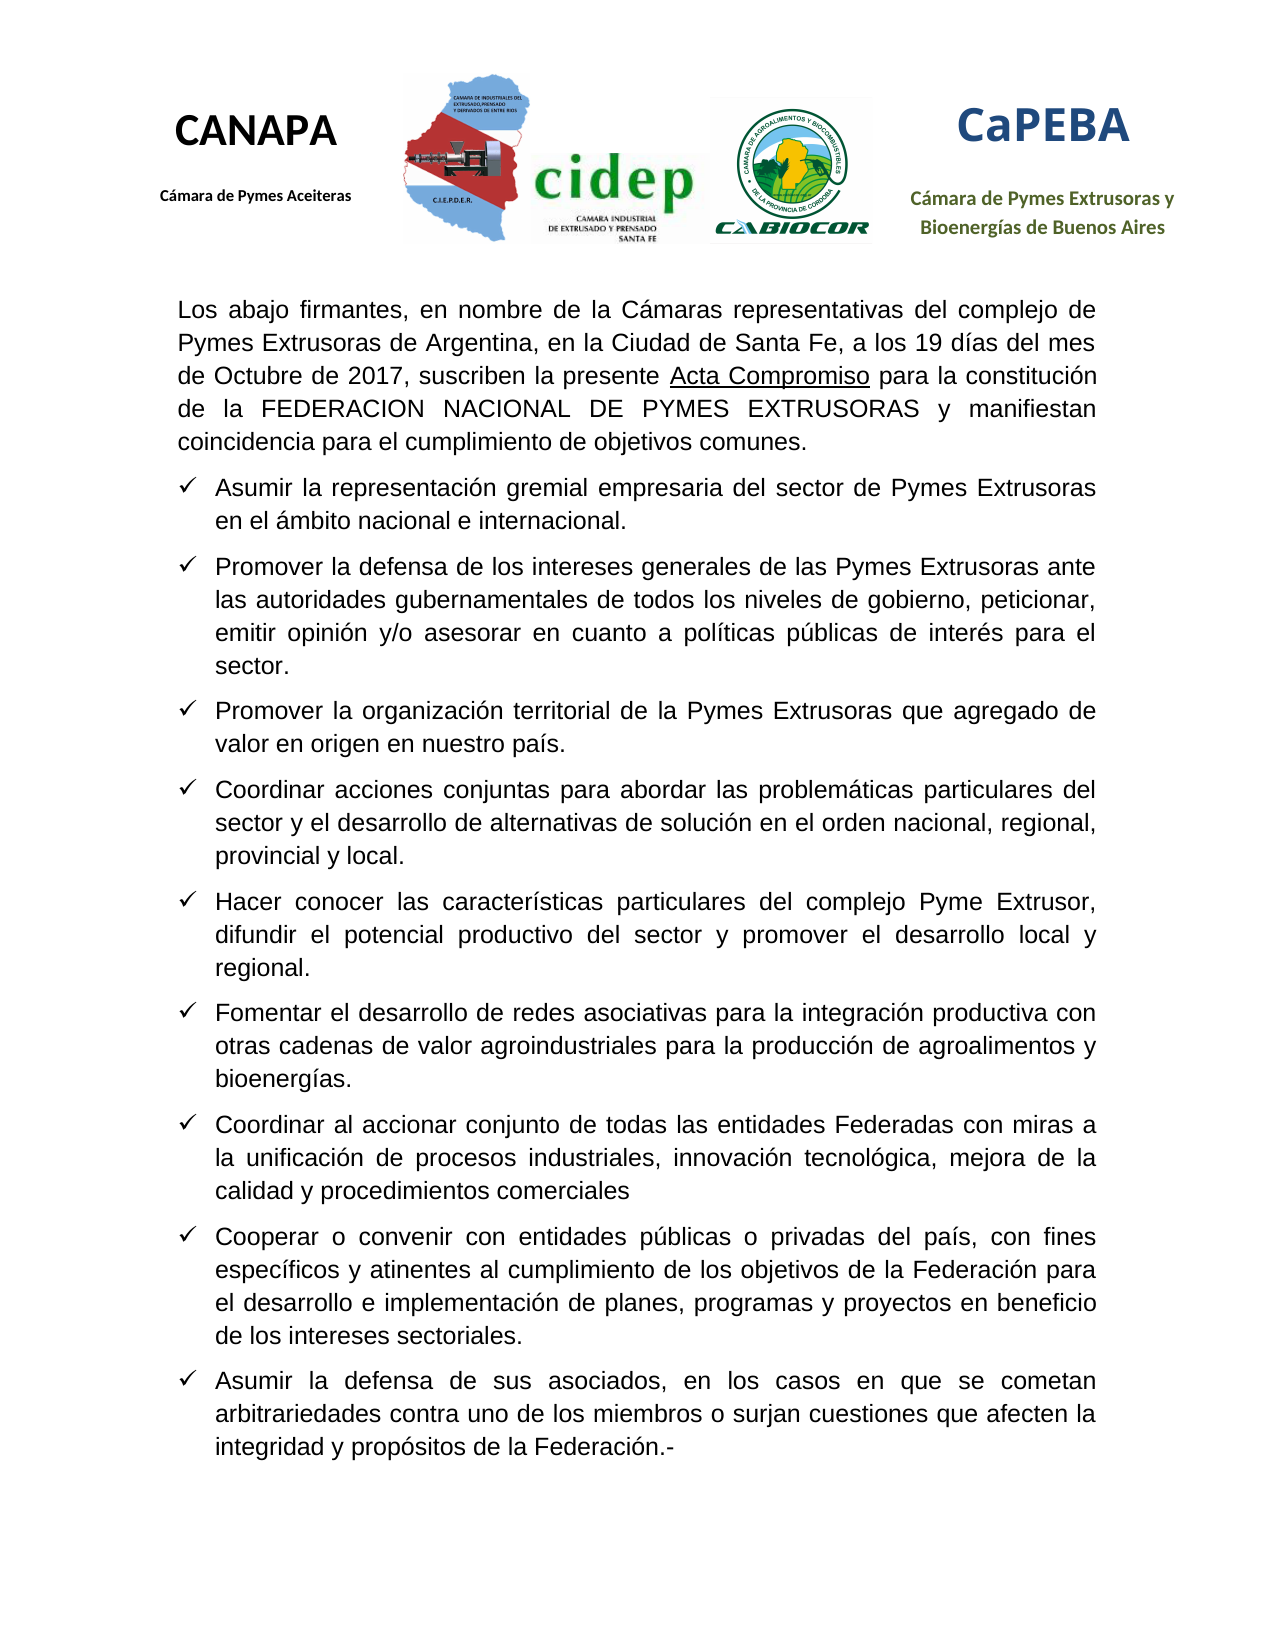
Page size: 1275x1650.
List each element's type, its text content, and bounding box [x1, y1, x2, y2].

picture [402, 73, 531, 244]
list Hacer conocer las características particulares del complejo Pyme Extrusor, difundir el potencial productivo del sector y promover el desarrollo local y regional. [177, 887, 1098, 981]
list Asumir la representación gremial empresaria del sector de Pymes Extrusoras en el ámbito nacional e internacional. [177, 473, 1098, 535]
list Promover la defensa de los intereses generales de las Pymes Extrusoras ante las autoridades gubernamentales de todos los niveles de gobierno, peticionar, emitir opinión y/o asesorar en cuanto a políticas públicas de interés para el sector. [177, 552, 1098, 679]
picture [710, 97, 873, 244]
subtitle Los abajo firmantes, en nombre de la Cámaras representativas del complejo de Pymes Extrusoras de Argentina, en la Ciudad de Santa Fe, a los 19 días del mes de Octubre de 2017, suscriben la presente Acta Compromiso para la constitución de la FEDERACION NACIONAL DE PYMES EXTRUSORAS y manifiestan coincidencia para el cumplimiento de objetivos comunes. [177, 295, 1098, 456]
list Coordinar al accionar conjunto de todas las entidades Federadas con miras a la unificación de procesos industriales, innovación tecnológica, mejora de la calidad y procedimientos comerciales [177, 1110, 1098, 1205]
list Coordinar acciones conjuntas para abordar las problemáticas particulares del sector y el desarrollo de alternativas de solución en el orden nacional, regional, provincial y local. [177, 775, 1098, 870]
list Fomentar el desarrollo de redes asociativas para la integración productiva con otras cadenas de valor agroindustriales para la producción de agroalimentos y bioenergías. [177, 998, 1098, 1093]
list Cooperar o convenir con entidades públicas o privadas del país, con fines específicos y atinentes al cumplimiento de los objetivos de la Federación para el desarrollo e implementación de planes, programas y proyectos en beneficio de los intereses sectoriales. [177, 1222, 1098, 1349]
list Promover la organización territorial de la Pymes Extrusoras que agregado de valor en origen en nuestro país. [177, 696, 1098, 758]
list Asumir la defensa de sus asociados, en los casos en que se cometan arbitrariedades contra uno de los miembros o surjan cuestiones que afecten la integridad y propósitos de la Federación.- [177, 1366, 1098, 1461]
